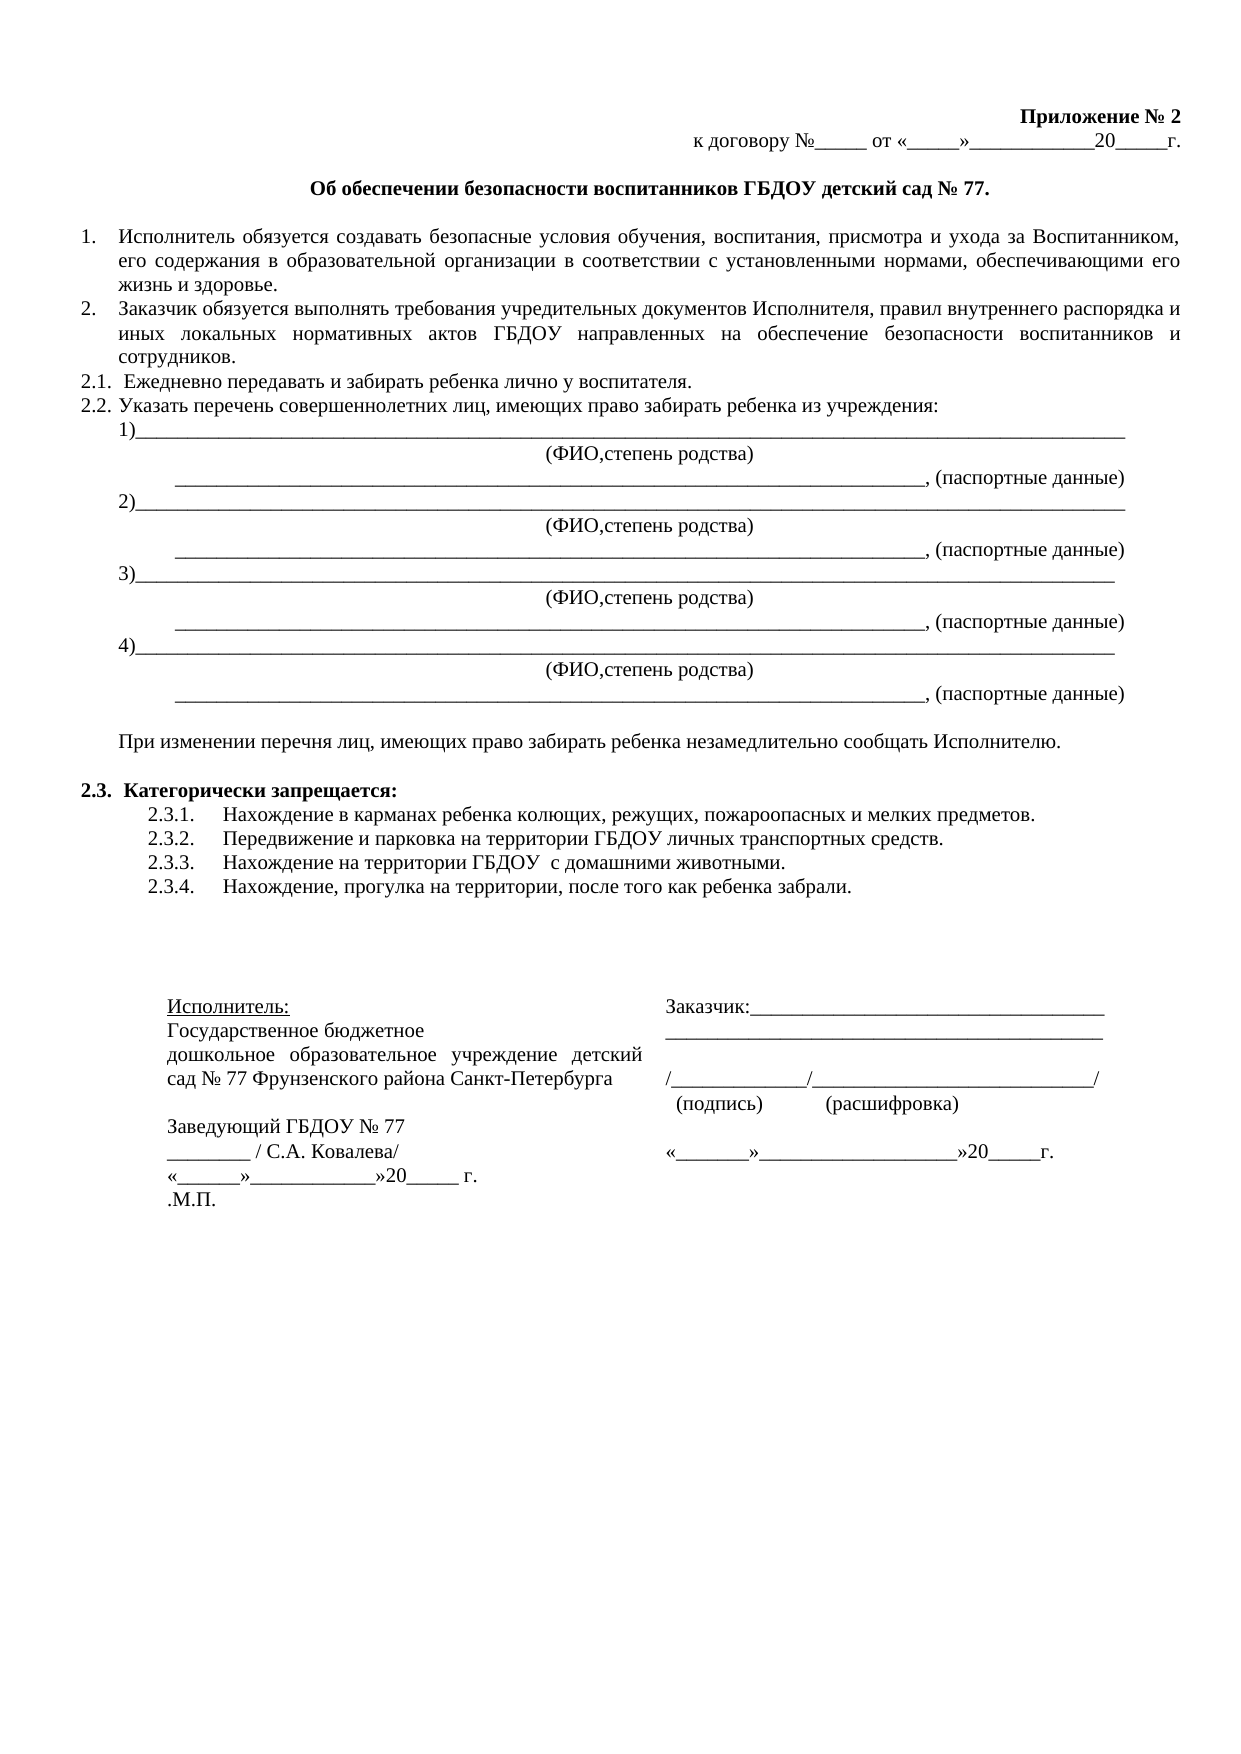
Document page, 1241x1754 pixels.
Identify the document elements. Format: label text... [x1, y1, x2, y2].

table_header Исполнитель: Государственное бюджетное дошкольное образовательное учреждение детский сад № 77 Фрунзенского района Санкт-Петербурга Заведующий ГБДОУ № 77 ________ / С.А. Ковалева/ «______»____________»20_____ г. .М.П. [156, 994, 654, 1235]
text 1)_______________________________________________________________________________________________ [118, 417, 1181, 441]
text 2)_______________________________________________________________________________________________ [118, 489, 1181, 513]
text Приложение № 2 [118, 104, 1181, 128]
list Ежедневно передавать и забирать ребенка лично у воспитателя. [81, 368, 1181, 393]
text 3)______________________________________________________________________________________________ [118, 561, 1181, 585]
list Заказчик обязуется выполнять требования учредительных документов Исполнителя, правил внутреннего распорядка и иных локальных нормативных актов ГБДОУ направленных на обеспечение безопасности воспитанников и сотрудников. [81, 296, 1181, 368]
text ________________________________________________________________________, (паспортные данные) [118, 537, 1181, 561]
list Нахождение на территории ГБДОУ с домашними животными. [148, 850, 1181, 874]
text к договору №_____ от «_____»____________20_____г. [118, 128, 1181, 152]
text (ФИО,степень родства) [118, 513, 1181, 537]
table_header Заказчик:__________________________________ __________________________________________ /_____________/___________________________/ (подпись) (расшифровка) «_______»___________________»20_____г. [654, 994, 1153, 1235]
list Нахождение в карманах ребенка колющих, режущих, пожароопасных и мелких предметов. [148, 802, 1181, 826]
text (ФИО,степень родства) [118, 441, 1181, 465]
list Указать перечень совершеннолетних лиц, имеющих право забирать ребенка из учреждения: [81, 393, 1181, 417]
text ________________________________________________________________________, (паспортные данные) [118, 681, 1181, 705]
text ________________________________________________________________________, (паспортные данные) [118, 609, 1181, 633]
text ________________________________________________________________________, (паспортные данные) [118, 465, 1181, 489]
list Передвижение и парковка на территории ГБДОУ личных транспортных средств. [148, 826, 1181, 850]
text Об обеспечении безопасности воспитанников ГБДОУ детский сад № 77. [118, 176, 1181, 200]
list Категорически запрещается: [81, 778, 1181, 802]
text (ФИО,степень родства) [118, 585, 1181, 609]
list Нахождение, прогулка на территории, после того как ребенка забрали. [148, 874, 1181, 898]
text (ФИО,степень родства) [118, 657, 1181, 681]
list Исполнитель обязуется создавать безопасные условия обучения, воспитания, присмотра и ухода за Воспитанником, его содержания в образовательной организации в соответствии с установленными нормами, обеспечивающими его жизнь и здоровье. [81, 224, 1181, 296]
text При изменении перечня лиц, имеющих право забирать ребенка незамедлительно сообщать Исполнителю. [118, 729, 1181, 753]
text 4)______________________________________________________________________________________________ [118, 633, 1181, 657]
